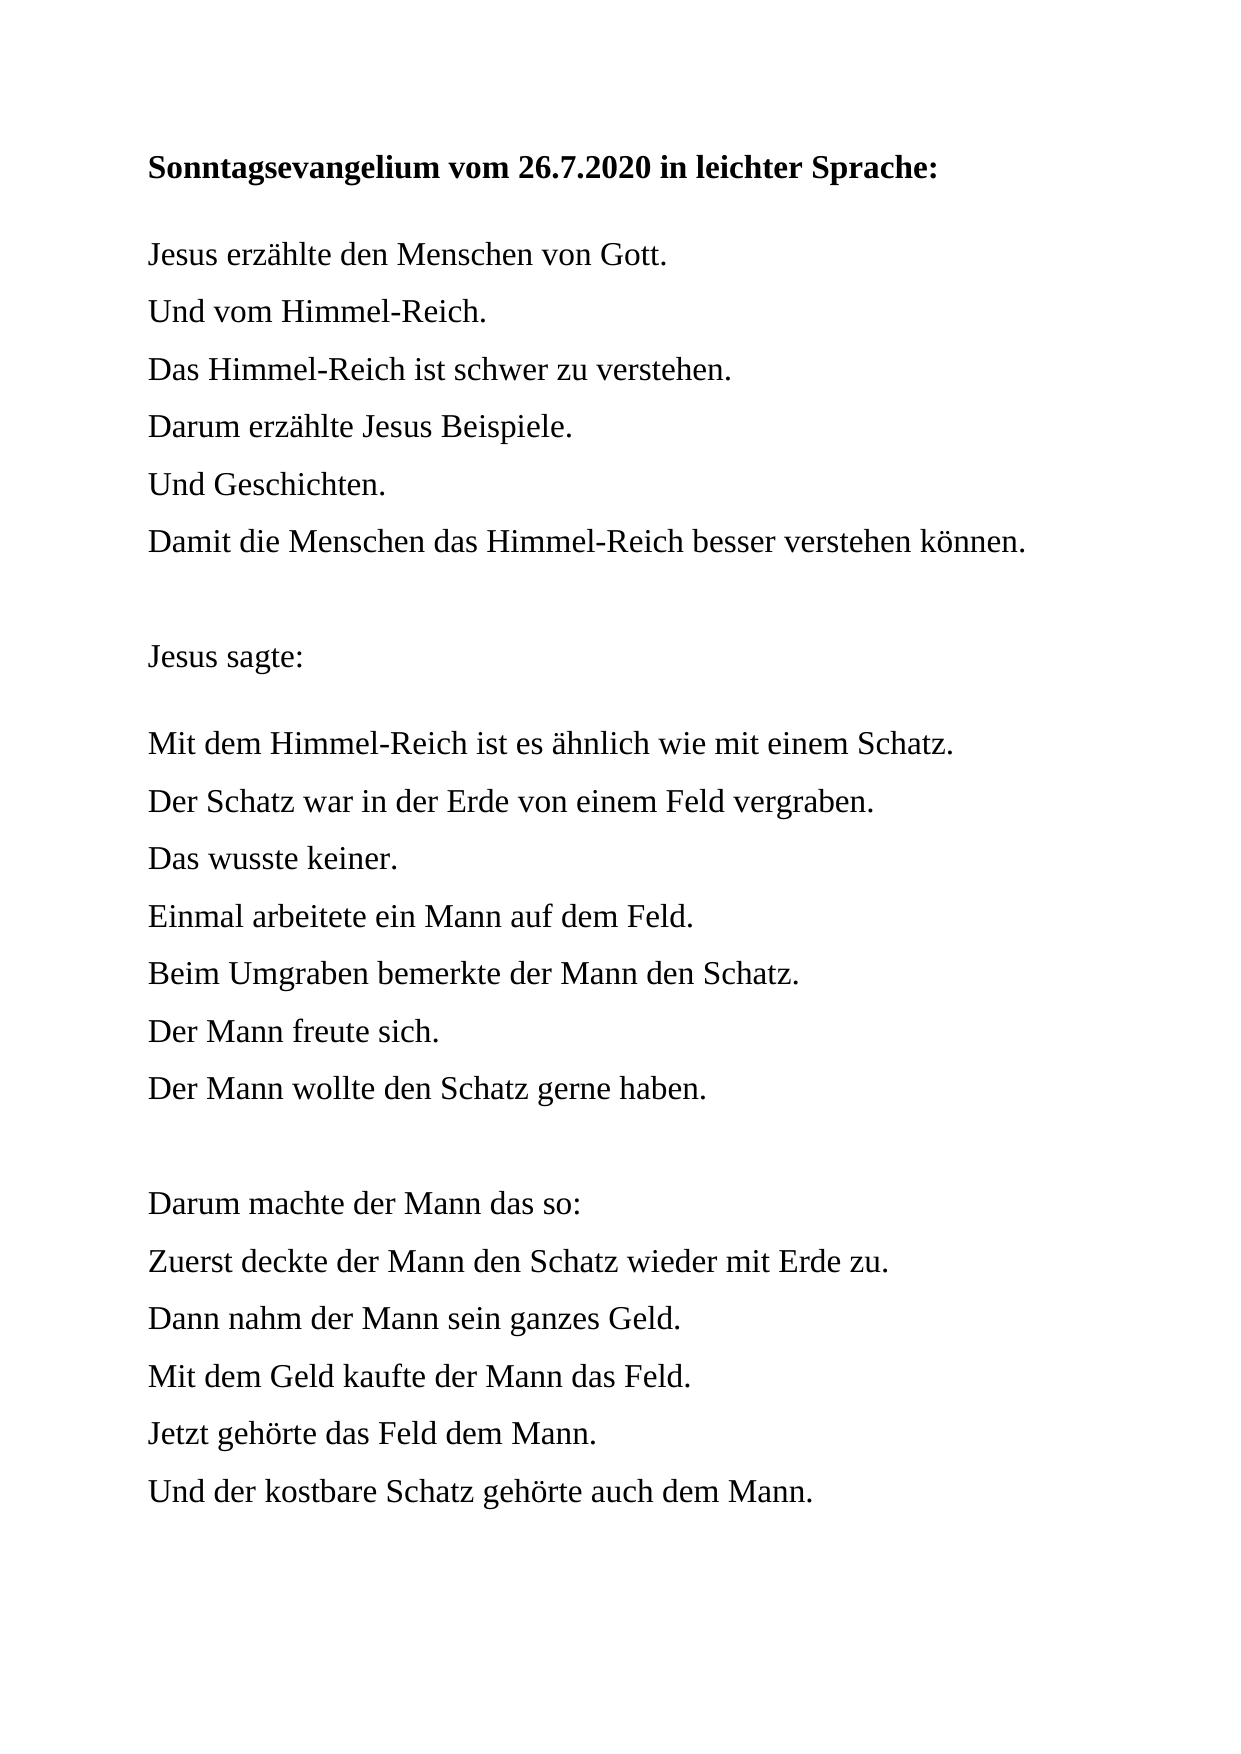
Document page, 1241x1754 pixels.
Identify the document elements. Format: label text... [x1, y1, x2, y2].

text Sonntagsevangelium vom 26.7.2020 in leichter Sprache: [148, 148, 1093, 186]
text Jesus erzählte den Menschen von Gott. Und vom Himmel-Reich. Das Himmel-Reich ist schwer zu verstehen. Darum erzählte Jesus Beispiele. Und Geschichten. Damit die Menschen das Himmel-Reich besser verstehen können. Jesus sagte: [148, 234, 1093, 675]
text Mit dem Himmel-Reich ist es ähnlich wie mit einem Schatz. Der Schatz war in der Erde von einem Feld vergraben. Das wusste keiner. Einmal arbeitete ein Mann auf dem Feld. Beim Umgraben bemerkte der Mann den Schatz. Der Mann freute sich. Der Mann wollte den Schatz gerne haben. Darum machte der Mann das so: Zuerst deckte der Mann den Schatz wieder mit Erde zu. Dann nahm der Mann sein ganzes Geld. Mit dem Geld kaufte der Mann das Feld. Jetzt gehörte das Feld dem Mann. Und der kostbare Schatz gehörte auch dem Mann. [148, 723, 1093, 1509]
